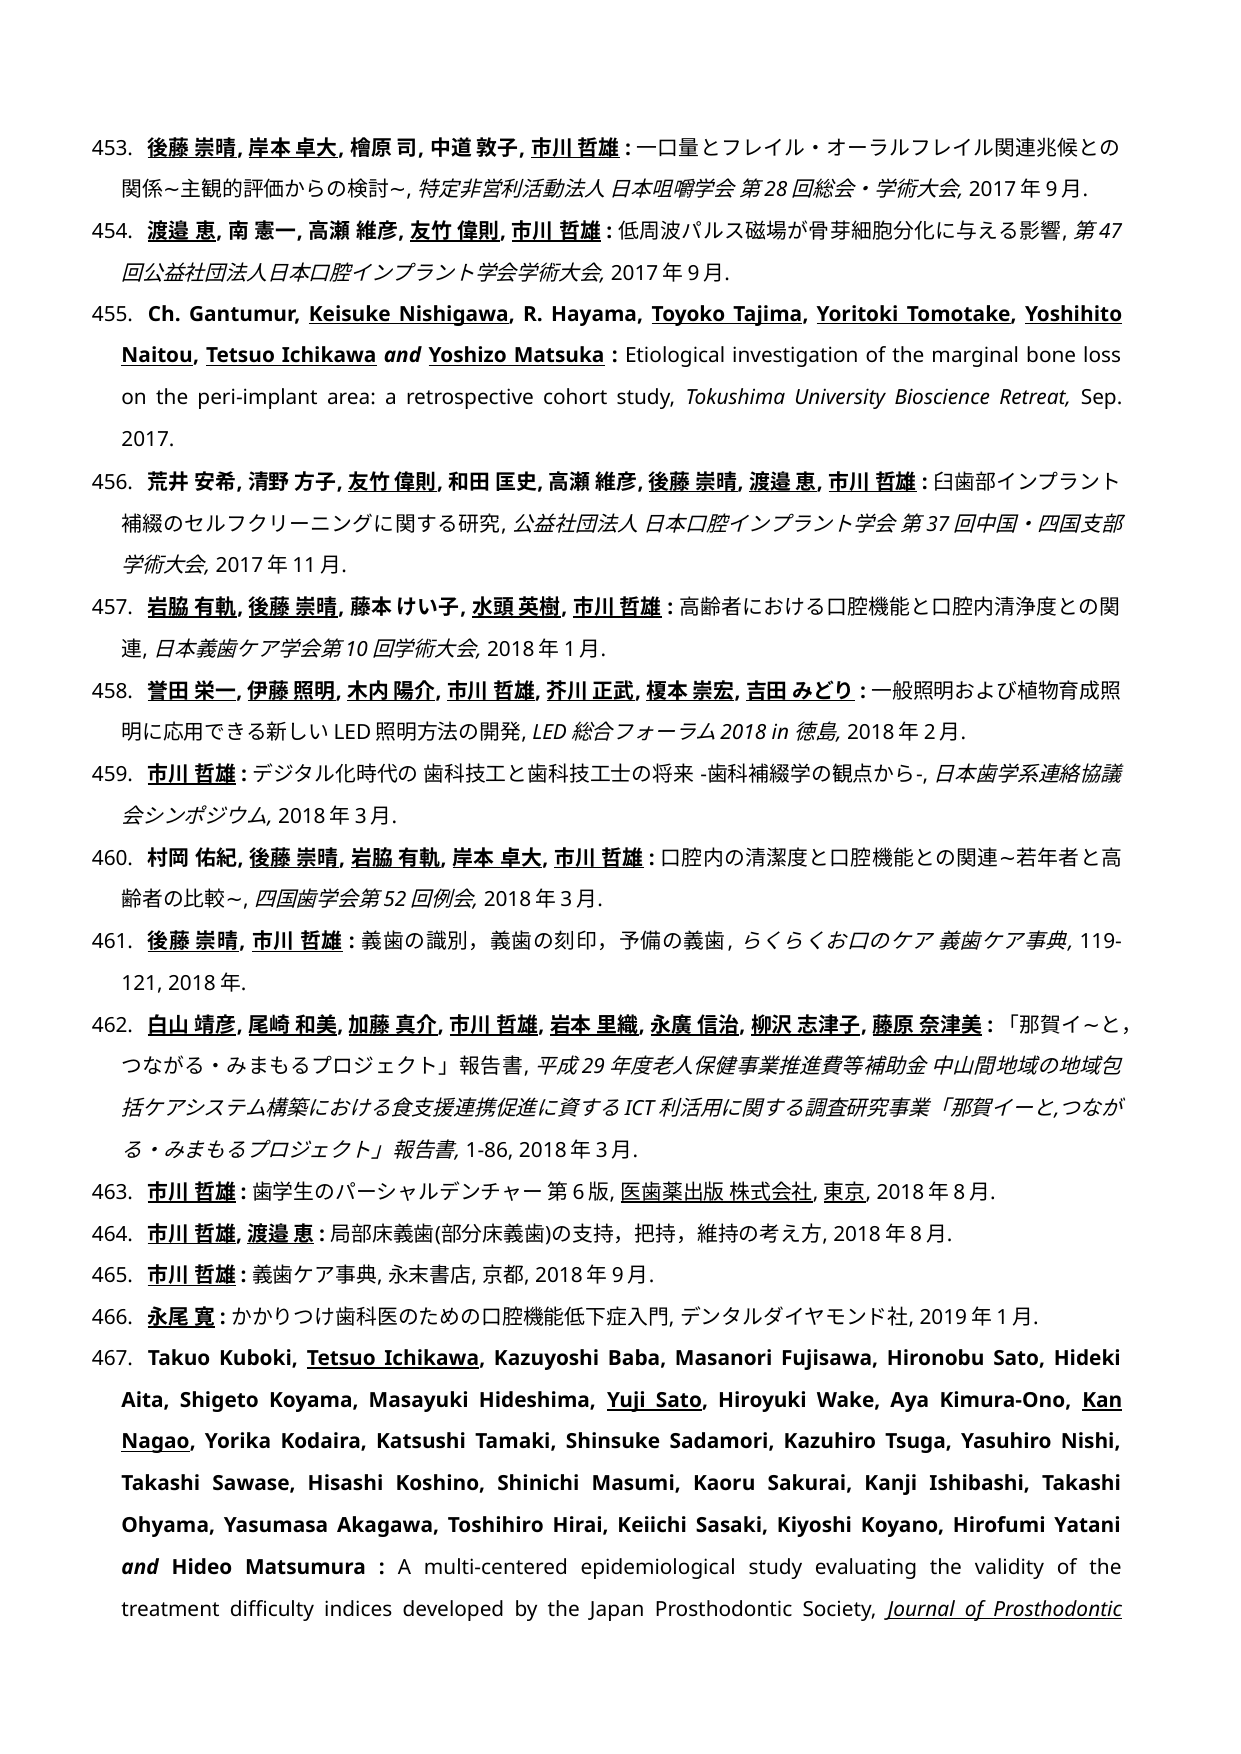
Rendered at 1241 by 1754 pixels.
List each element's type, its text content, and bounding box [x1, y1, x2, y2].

list 市川 哲雄, 渡邉 恵 : 局部床義歯(部分床義歯)の支持，把持，維持の考え方, 2018年8月. [92, 1211, 1122, 1253]
list 市川 哲雄 : 歯学生のパーシャルデンチャー 第6版, 医歯薬出版 株式会社, 東京, 2018年8月. [92, 1169, 1122, 1211]
list 後藤 崇晴, 岸本 卓大, 檜原 司, 中道 敦子, 市川 哲雄 : 一口量とフレイル・オーラルフレイル関連兆候との関係∼主観的評価からの検討∼, 特定非営利活動法人 日本咀嚼学会 第28回総会・学術大会, 2017年9月. [92, 125, 1122, 209]
list 村岡 佑紀, 後藤 崇晴, 岩脇 有軌, 岸本 卓大, 市川 哲雄 : 口腔内の清潔度と口腔機能との関連∼若年者と高齢者の比較∼, 四国歯学会第52回例会, 2018年3月. [92, 835, 1122, 919]
list 誉田 栄一, 伊藤 照明, 木内 陽介, 市川 哲雄, 芥川 正武, 榎本 崇宏, 吉田 みどり : 一般照明および植物育成照明に応用できる新しいLED照明方法の開発, LED総合フォーラム2018 in 徳島, 2018年2月. [92, 668, 1122, 752]
list Ch. Gantumur, Keisuke Nishigawa, R. Hayama, Toyoko Tajima, Yoritoki Tomotake, Yoshihito Naitou, Tetsuo Ichikawa and Yoshizo Matsuka : Etiological investigation of the marginal bone loss on the peri-implant area: a retrospective cohort study, Tokushima University Bioscience Retreat, Sep. 2017. [92, 292, 1122, 459]
list 渡邉 恵, 南 憲一, 高瀬 維彦, 友竹 偉則, 市川 哲雄 : 低周波パルス磁場が骨芽細胞分化に与える影響, 第47回公益社団法人日本口腔インプラント学会学術大会, 2017年9月. [92, 209, 1122, 292]
list 岩脇 有軌, 後藤 崇晴, 藤本 けい子, 水頭 英樹, 市川 哲雄 : 高齢者における口腔機能と口腔内清浄度との関連, 日本義歯ケア学会第10回学術大会, 2018年1月. [92, 584, 1122, 668]
list 市川 哲雄 : デジタル化時代の 歯科技工と歯科技工士の将来 -歯科補綴学の観点から-, 日本歯学系連絡協議会シンポジウム, 2018年3月. [92, 752, 1122, 835]
list 永尾 寛 : かかりつけ歯科医のための口腔機能低下症入門, デンタルダイヤモンド社, 2019年1月. [92, 1295, 1122, 1336]
list 白山 靖彦, 尾崎 和美, 加藤 真介, 市川 哲雄, 岩本 里織, 永廣 信治, 柳沢 志津子, 藤原 奈津美 : 「那賀イ∼と，つながる・みまもるプロジェクト」報告書, 平成29年度老人保健事業推進費等補助金 中山間地域の地域包括ケアシステム構築における食支援連携促進に資するICT利活用に関する調査研究事業「那賀イーと,つながる・みまもるプロジェクト」報告書, 1-86, 2018年3月. [92, 1002, 1122, 1169]
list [92, 1336, 1122, 1629]
list 後藤 崇晴, 市川 哲雄 : 義歯の識別，義歯の刻印，予備の義歯, らくらくお口のケア 義歯ケア事典, 119-121, 2018年. [92, 919, 1122, 1002]
list 市川 哲雄 : 義歯ケア事典, 永末書店, 京都, 2018年9月. [92, 1253, 1122, 1295]
list 荒井 安希, 清野 方子, 友竹 偉則, 和田 匡史, 高瀬 維彦, 後藤 崇晴, 渡邉 恵, 市川 哲雄 : 臼歯部インプラント補綴のセルフクリーニングに関する研究, 公益社団法人 日本口腔インプラント学会 第37回中国・四国支部学術大会, 2017年11月. [92, 459, 1122, 584]
